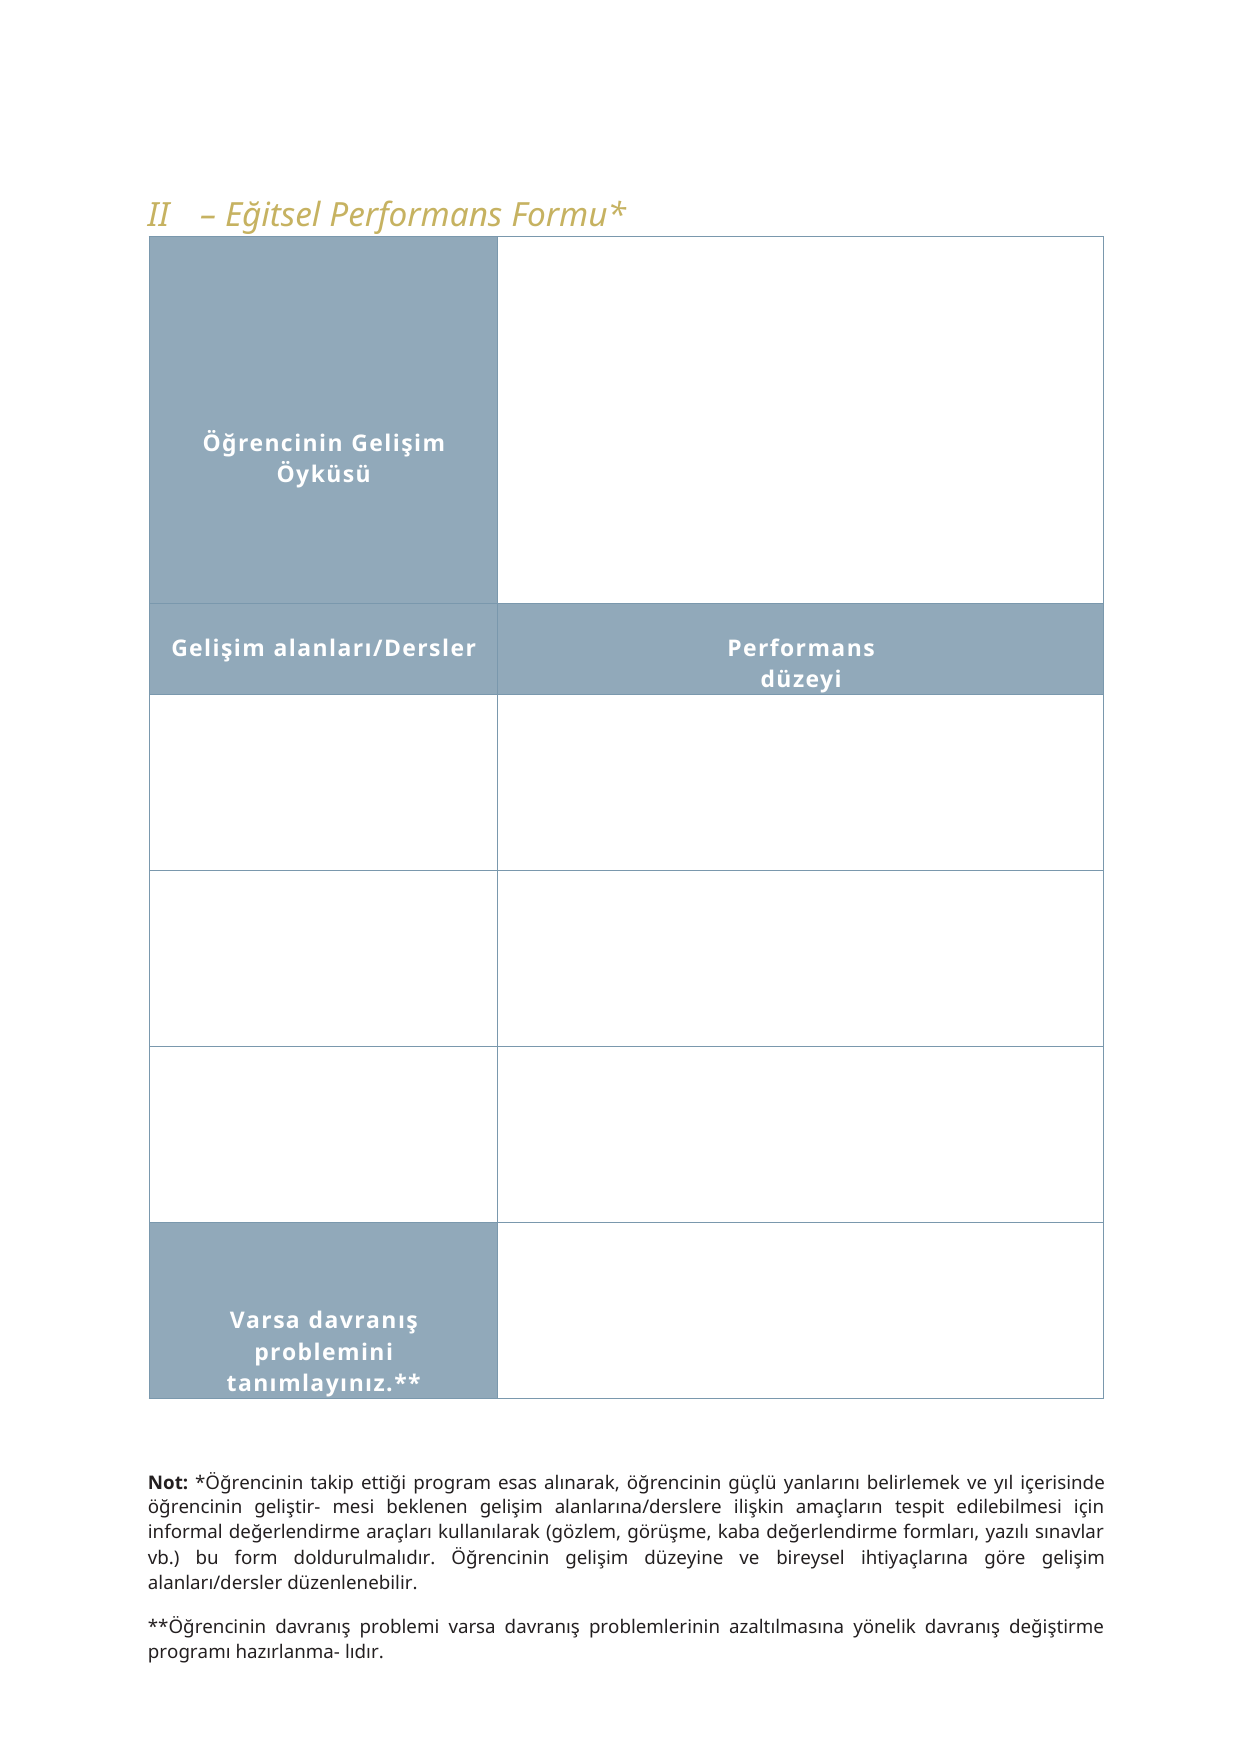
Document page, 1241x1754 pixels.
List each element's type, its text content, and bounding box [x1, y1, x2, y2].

table_cell Performans düzeyi [498, 604, 1103, 694]
table_cell [498, 871, 1103, 1046]
table_cell [150, 1047, 497, 1222]
table_cell [150, 871, 497, 1046]
table_cell Varsa davranış problemini tanımlayınız.** [150, 1223, 497, 1398]
table_cell Gelişim alanları/Dersler [150, 604, 497, 694]
table_header [498, 237, 1103, 603]
subtitle – Eğitsel Performans Formu* [147, 191, 1115, 236]
table_cell [498, 1047, 1103, 1222]
table_cell [498, 1223, 1103, 1398]
text **Öğrencinin davranış problemi varsa davranış problemlerinin azaltılmasına yönelik davranış değiştirme programı hazırlanma- lıdır. [148, 1614, 1105, 1664]
text Not: *Öğrencinin takip ettiği program esas alınarak, öğrencinin güçlü yanlarını belirlemek ve yıl içerisinde öğrencinin geliştir- mesi beklenen gelişim alanlarına/derslere ilişkin amaçların tespit edilebilmesi için informal değerlendirme araçları kullanılarak (gözlem, görüşme, kaba değerlendirme formları, yazılı sınavlar vb.) bu form doldurulmalıdır. Öğrencinin gelişim düzeyine ve bireysel ihtiyaçlarına göre gelişim alanları/dersler düzenlenebilir. [148, 1469, 1105, 1594]
table_header Öğrencinin Gelişim Öyküsü [150, 237, 497, 603]
table_cell [498, 695, 1103, 870]
table_cell [150, 695, 497, 870]
